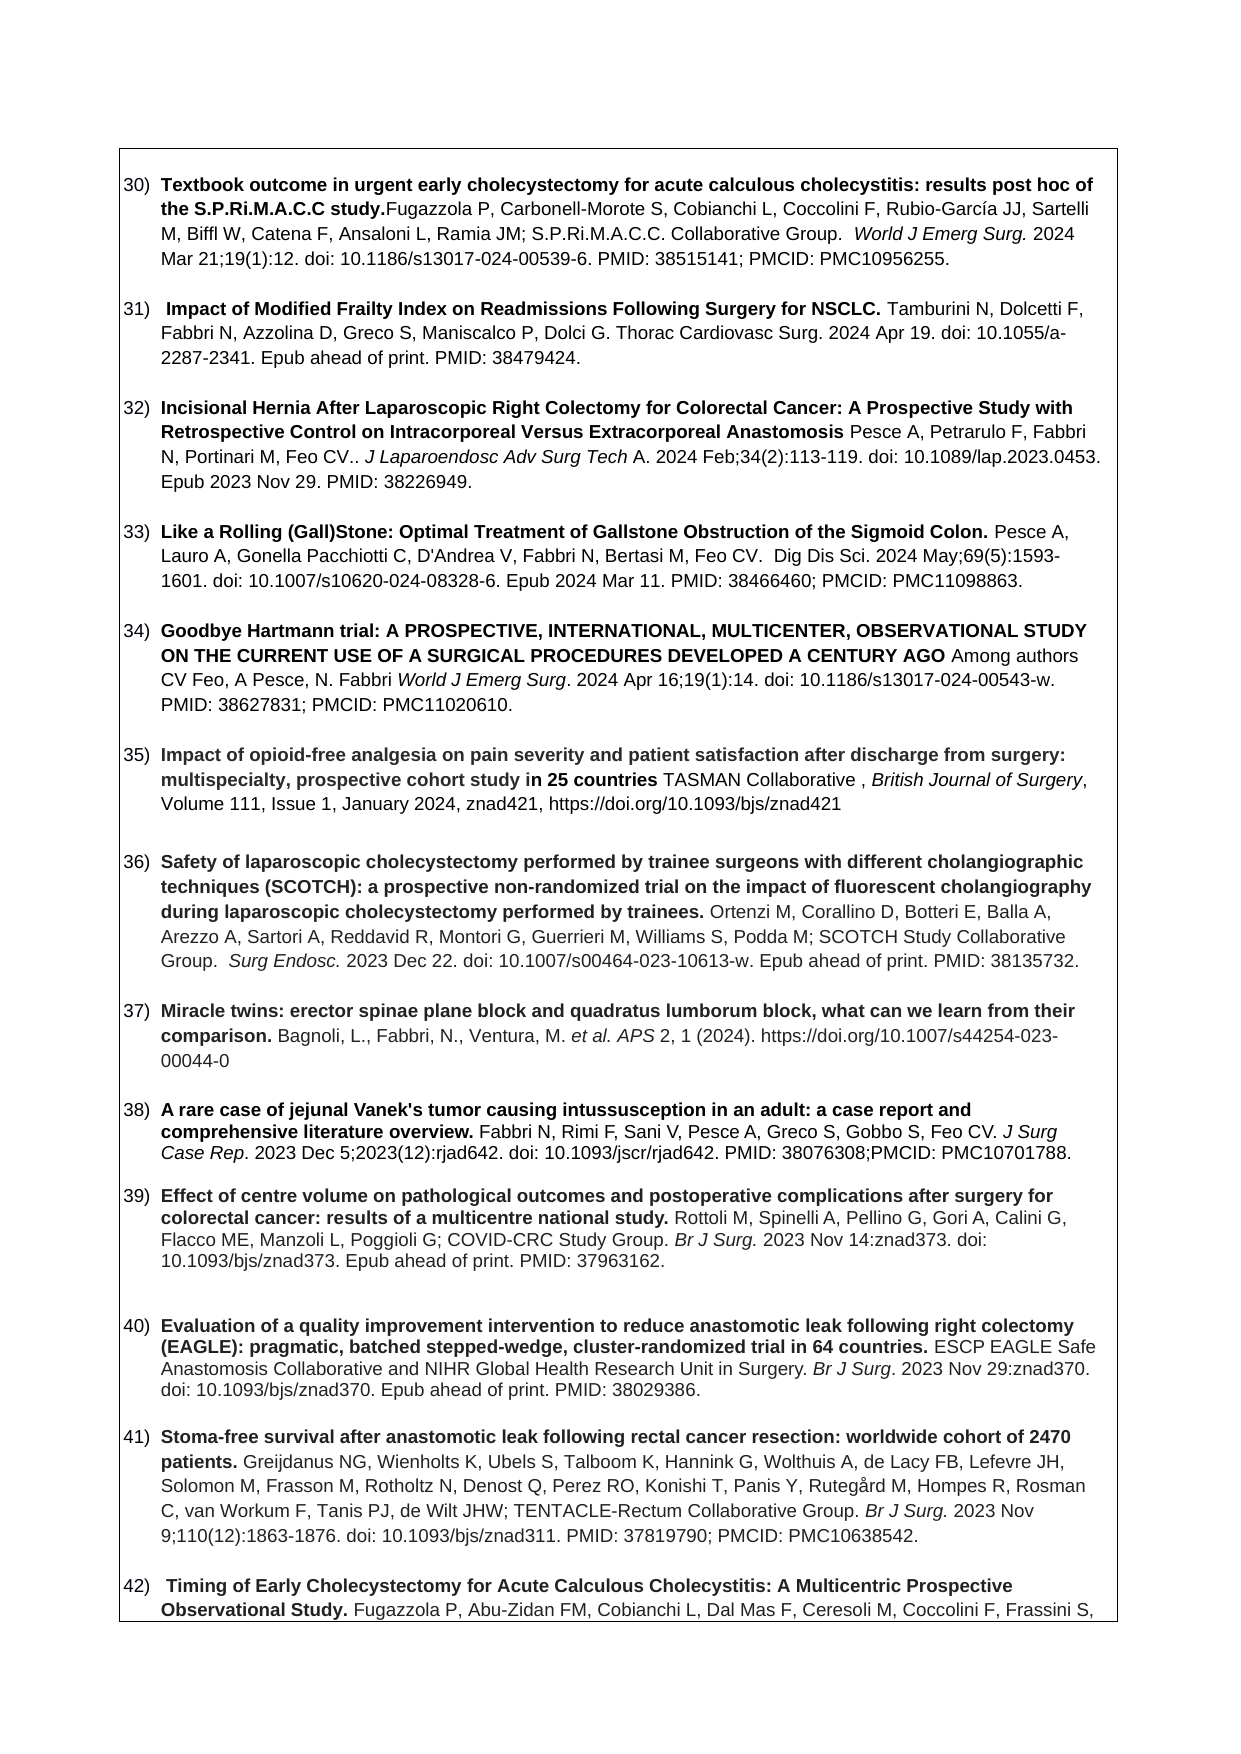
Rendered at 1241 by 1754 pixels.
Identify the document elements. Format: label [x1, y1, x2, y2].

table_cell [120, 149, 1117, 1621]
